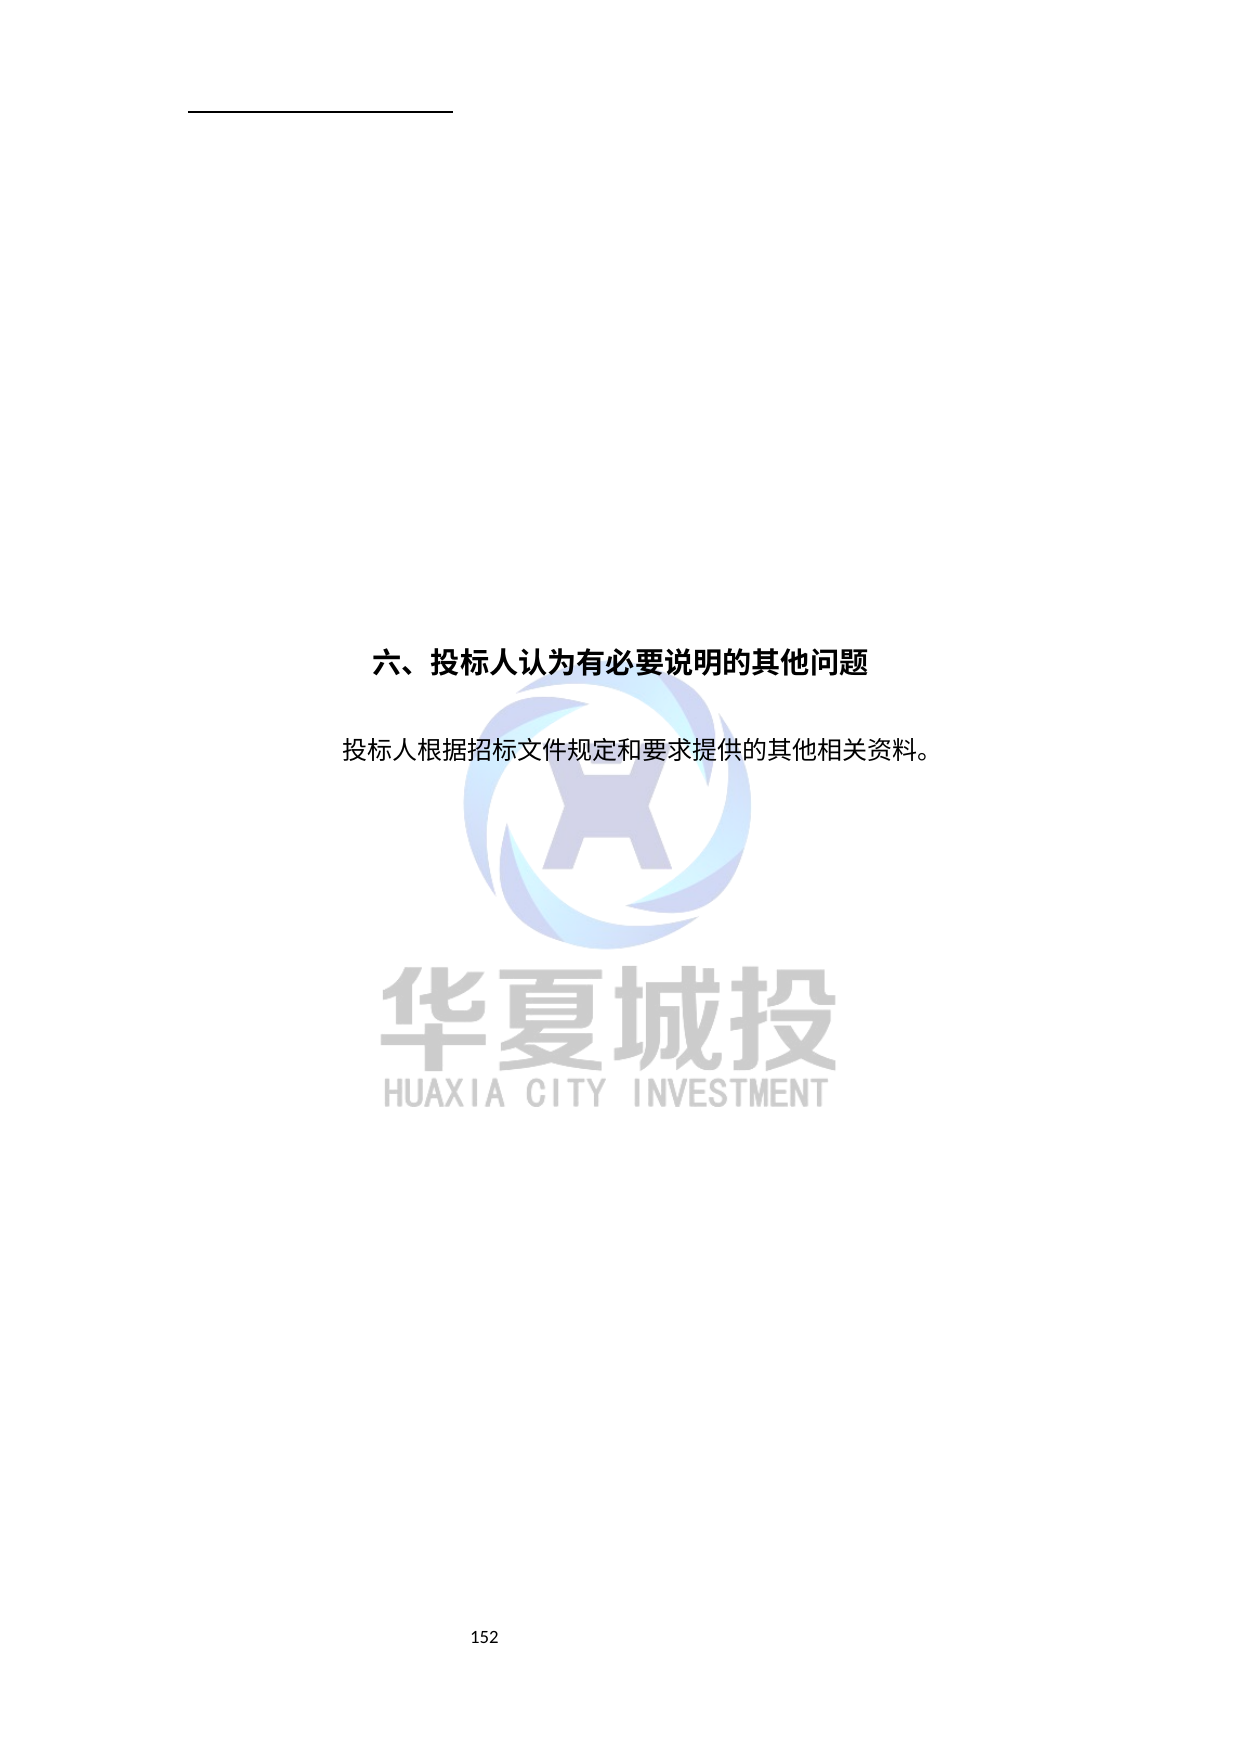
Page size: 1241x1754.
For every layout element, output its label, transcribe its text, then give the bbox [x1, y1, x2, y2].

subtitle 六、投标人认为有必要说明的其他问题 [188, 628, 1052, 694]
text 投标人根据招标文件规定和要求提供的其他相关资料。 [188, 715, 1052, 782]
